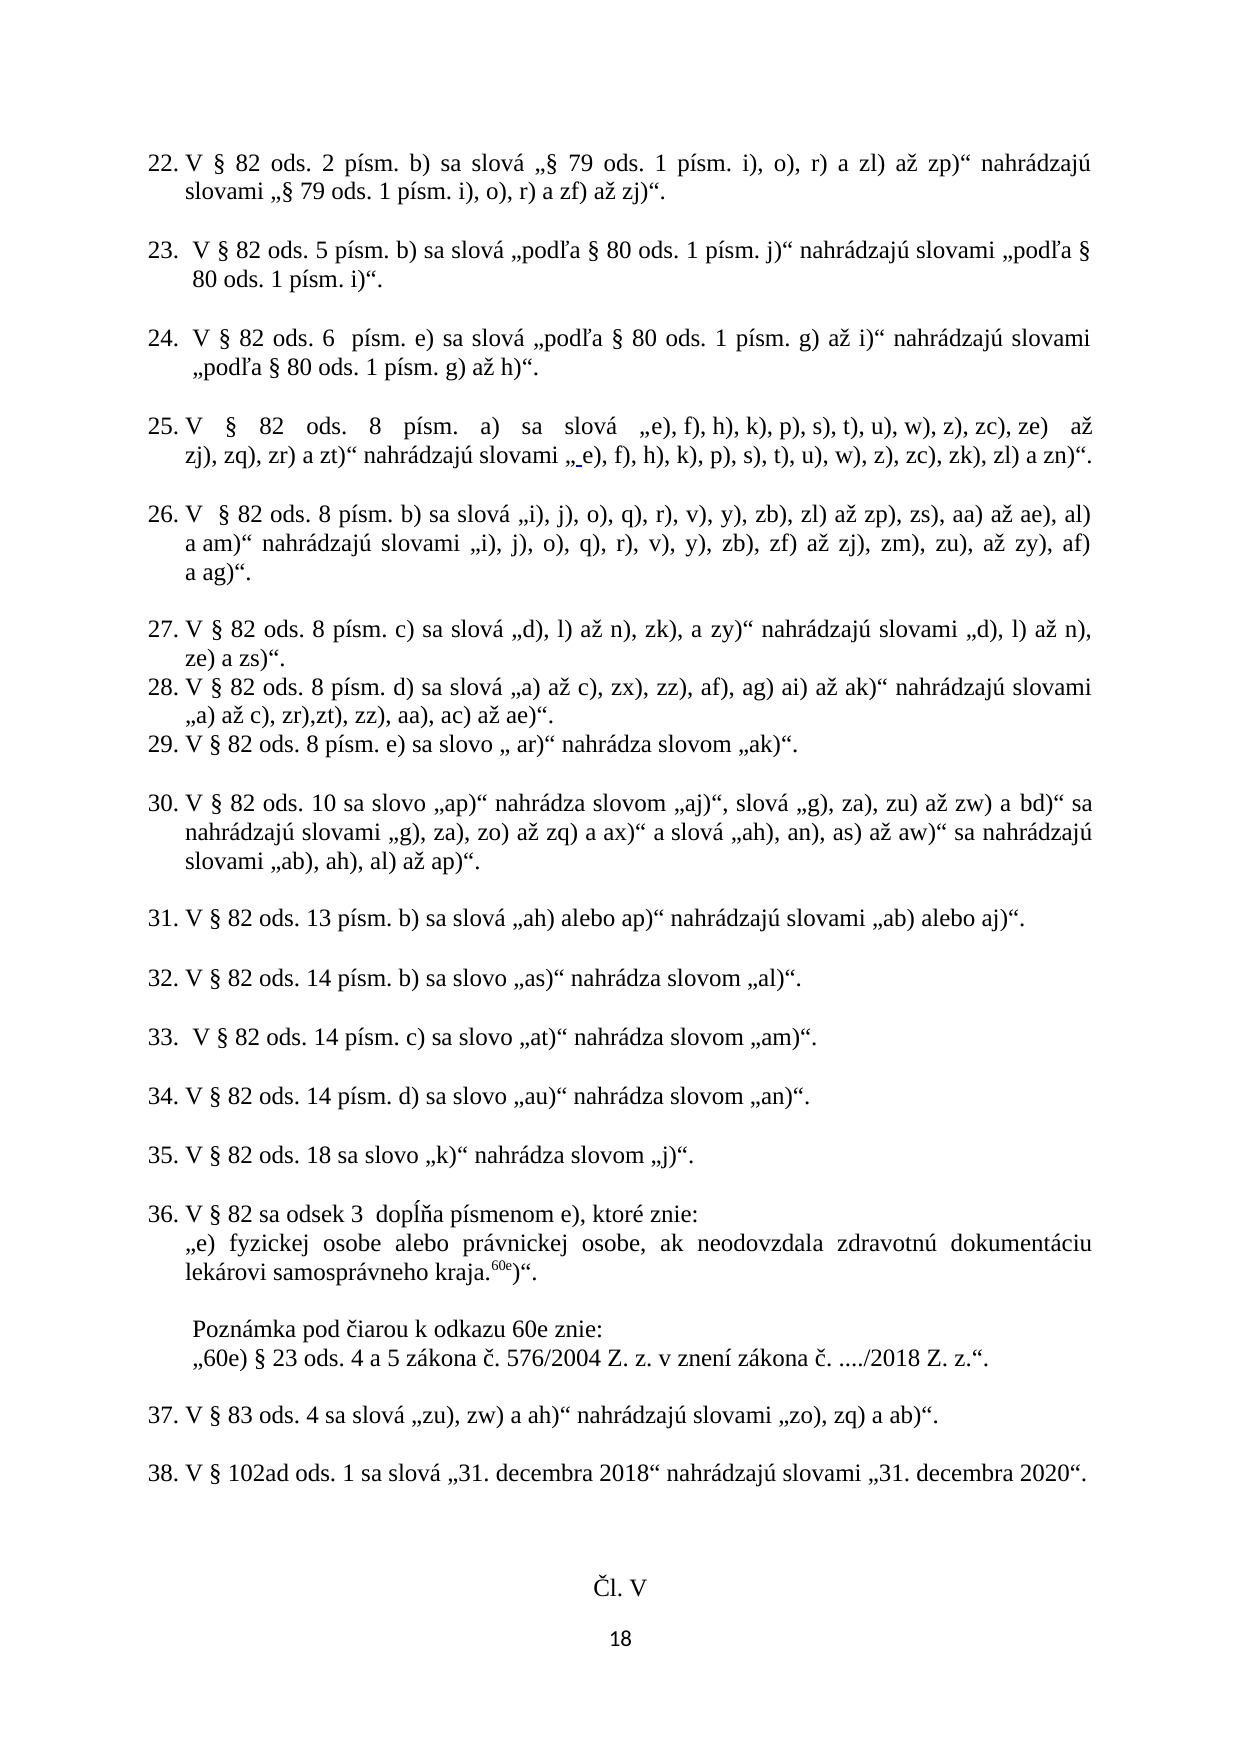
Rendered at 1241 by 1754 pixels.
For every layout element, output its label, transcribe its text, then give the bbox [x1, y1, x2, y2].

text Poznámka pod čiarou k odkazu 60e znie: [192, 1314, 1093, 1343]
list V § 82 ods. 14 písm. c) sa slovo „at)“ nahrádza slovom „am)“. [148, 1022, 1093, 1051]
list V § 82 ods. 8 písm. a) sa slová „e), f), h), k), p), s), t), u), w), z), zc), ze) až zj), zq), zr) a zt)“ nahrádzajú slovami „ e), f), h), k), p), s), t), u), w), z), zc), zk), zl) a zn)“. [148, 411, 651, 469]
list V § 82 ods. 6 písm. e) sa slová „podľa § 80 ods. 1 písm. g) až i)“ nahrádzajú slovami „podľa § 80 ods. 1 písm. g) až h)“. [148, 323, 1093, 381]
list V § 102ad ods. 1 sa slová „31. decembra 2018“ nahrádzajú slovami „31. decembra 2020“. [148, 1458, 1093, 1487]
list V § 82 ods. 8 písm. b) sa slová „i), j), o), q), r), v), y), zb), zl) až zp), zs), aa) až ae), al) a am)“ nahrádzajú slovami „i), j), o), q), r), v), y), zb), zf) až zj), zm), zu), až zy), af) a ag)“. [148, 499, 1093, 586]
list V § 82 ods. 14 písm. b) sa slovo „as)“ nahrádza slovom „al)“. [148, 963, 1093, 991]
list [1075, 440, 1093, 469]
text „60e) § 23 ods. 4 a 5 zákona č. 576/2004 Z. z. v znení zákona č. ..../2018 Z. z.“. [192, 1343, 1093, 1372]
list V § 82 ods. 13 písm. b) sa slová „ah) alebo ap)“ nahrádzajú slovami „ab) alebo aj)“. [148, 903, 1093, 932]
text Čl. V [148, 1573, 1093, 1602]
list V § 82 ods. 8 písm. e) sa slovo „ ar)“ nahrádza slovom „ak)“. [148, 729, 1093, 758]
list „e) fyzickej osobe alebo právnickej osobe, ak neodovzdala zdravotnú dokumentáciu lekárovi samosprávneho kraja.60e)“. [185, 1228, 1093, 1286]
list V § 82 ods. 5 písm. b) sa slová „podľa § 80 ods. 1 písm. j)“ nahrádzajú slovami „podľa § 80 ods. 1 písm. i)“. [148, 236, 1093, 293]
list V § 83 ods. 4 sa slová „zu), zw) a ah)“ nahrádzajú slovami „zo), zq) a ab)“. [148, 1401, 1093, 1429]
list V § 82 ods. 10 sa slovo „ap)“ nahrádza slovom „aj)“, slová „g), za), zu) až zw) a bd)“ sa nahrádzajú slovami „g), za), zo) až zq) a ax)“ a slová „ah), an), as) až aw)“ sa nahrádzajú slovami „ab), ah), al) až ap)“. [148, 788, 1093, 875]
list V § 82 ods. 8 písm. c) sa slová „d), l) až n), zk), a zy)“ nahrádzajú slovami „d), l) až n), ze) a zs)“. [148, 614, 1093, 672]
list V § 82 ods. 8 písm. d) sa slová „a) až c), zx), zz), af), ag) ai) až ak)“ nahrádzajú slovami „a) až c), zr),zt), zz), aa), ac) až ae)“. [148, 672, 1093, 729]
list V § 82 ods. 2 písm. b) sa slová „§ 79 ods. 1 písm. i), o), r) a zl) až zp)“ nahrádzajú slovami „§ 79 ods. 1 písm. i), o), r) a zf) až zj)“. [148, 148, 1093, 205]
list V § 82 ods. 18 sa slovo „k)“ nahrádza slovom „j)“. [148, 1140, 1093, 1169]
list V § 82 sa odsek 3 dopĺňa písmenom e), ktoré znie: [148, 1199, 1093, 1228]
list V § 82 ods. 14 písm. d) sa slovo „au)“ nahrádza slovom „an)“. [148, 1081, 1093, 1110]
